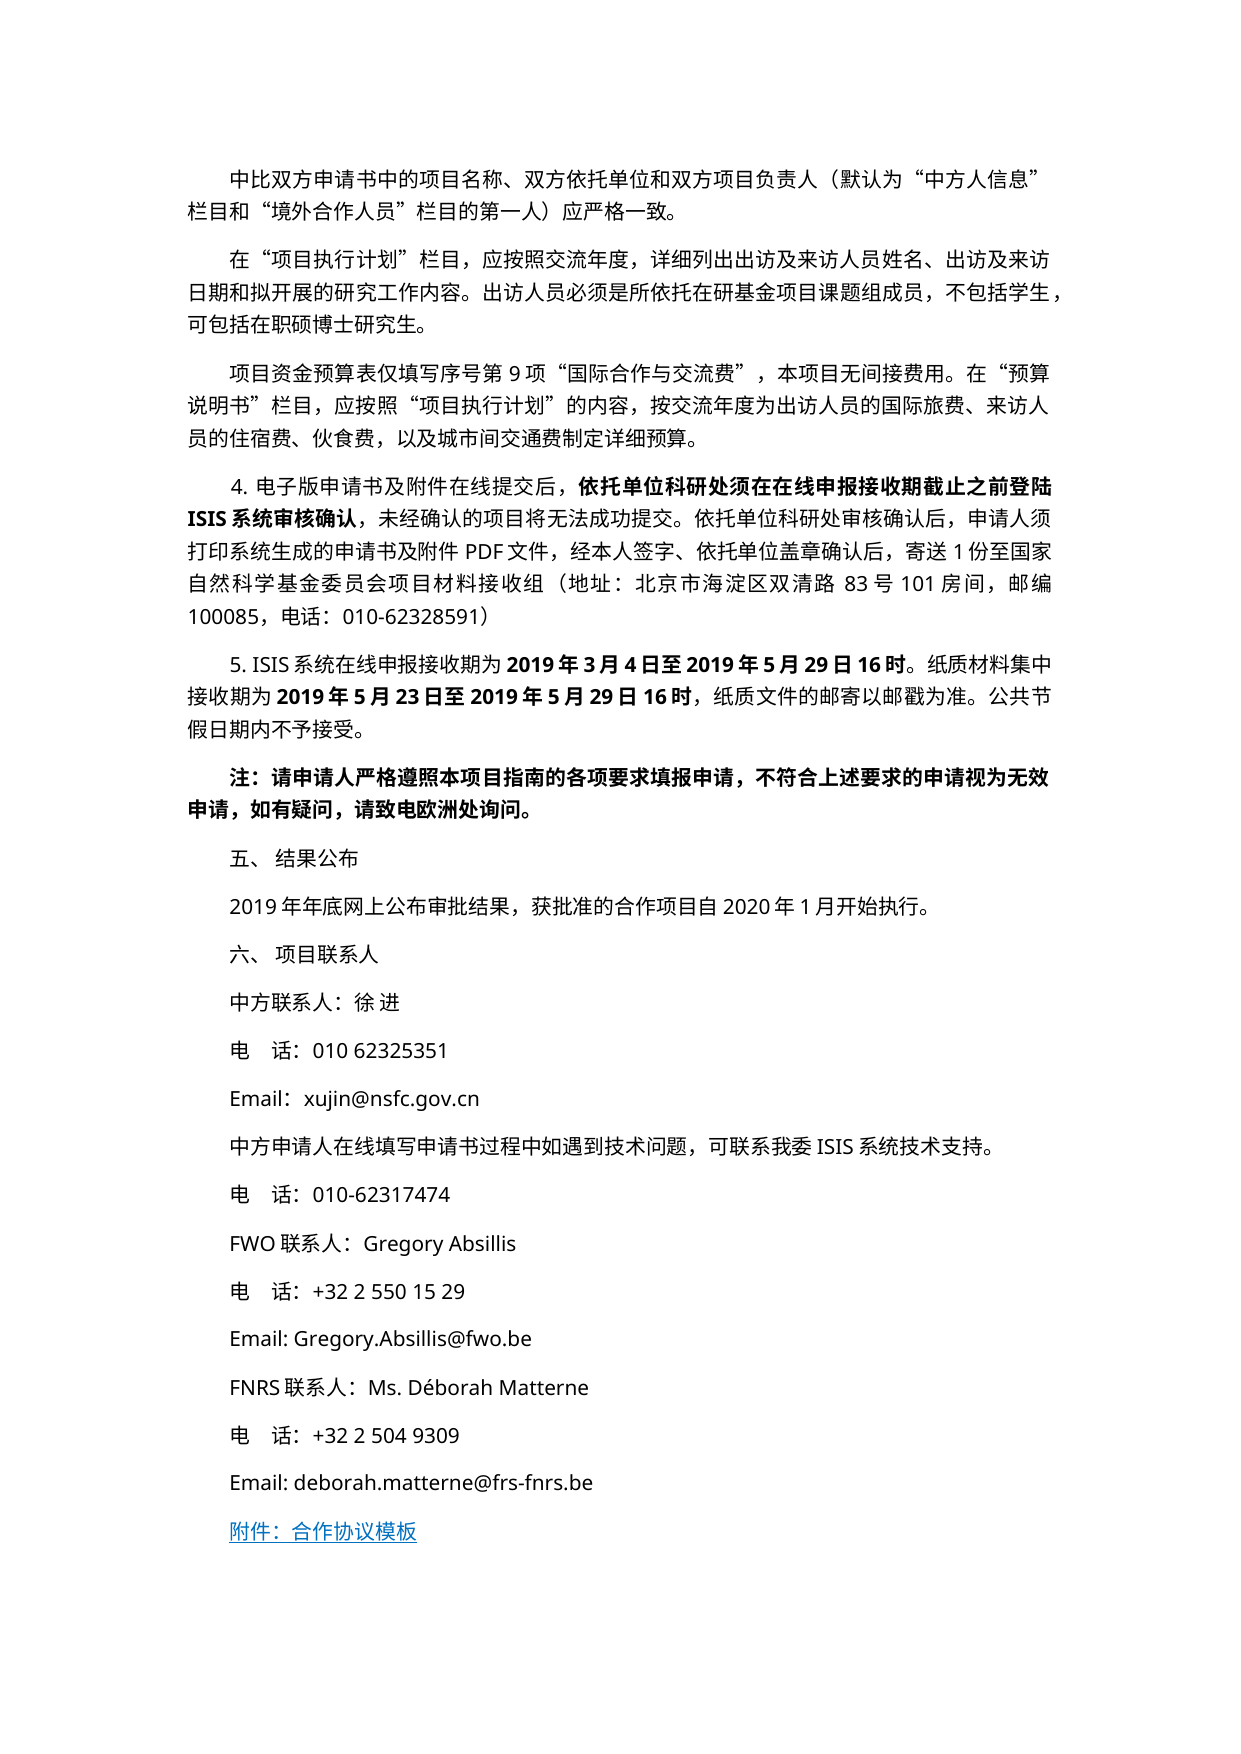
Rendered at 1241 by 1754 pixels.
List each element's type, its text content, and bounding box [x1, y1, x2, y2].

text Email: Gregory.Absillis@fwo.be [187, 1322, 1053, 1354]
text 5. ISIS系统在线申报接收期为2019年3月4日至2019年5月29日16时。纸质材料集中接收期为2019年5月23日至2019年5月29日16时，纸质文件的邮寄以邮戳为准。公共节假日期内不予接受。 [187, 647, 1053, 744]
text 4. 电子版申请书及附件在线提交后，依托单位科研处须在在线申报接收期截止之前登陆ISIS系统审核确认，未经确认的项目将无法成功提交。依托单位科研处审核确认后，申请人须打印系统生成的申请书及附件PDF文件，经本人签字、依托单位盖章确认后，寄送1份至国家自然科学基金委员会项目材料接收组（地址：北京市海淀区双清路83号101房间，邮编100085，电话：010-62328591） [187, 469, 1053, 631]
text 电 话：010-62317474 [187, 1178, 1053, 1210]
text 中方申请人在线填写申请书过程中如遇到技术问题，可联系我委ISIS系统技术支持。 [187, 1129, 1053, 1162]
text 五、 结果公布 [187, 841, 1053, 873]
text 电 话：+32 2 504 9309 [187, 1418, 1053, 1451]
text FNRS联系人：Ms. Déborah Matterne [187, 1370, 1053, 1403]
text 2019年年底网上公布审批结果，获批准的合作项目自2020年1月开始执行。 [187, 889, 1053, 921]
text Email: deborah.matterne@frs-fnrs.be [187, 1466, 1053, 1499]
text 电 话：010 62325351 [187, 1033, 1053, 1066]
text 中比双方申请书中的项目名称、双方依托单位和双方项目负责人（默认为“中方人信息”栏目和“境外合作人员”栏目的第一人）应严格一致。 [187, 162, 1053, 227]
text Email：xujin@nsfc.gov.cn [187, 1081, 1053, 1114]
text 注：请申请人严格遵照本项目指南的各项要求填报申请，不符合上述要求的申请视为无效申请，如有疑问，请致电欧洲处询问。 [187, 760, 1053, 825]
text 项目资金预算表仅填写序号第9项“国际合作与交流费”，本项目无间接费用。在“预算说明书”栏目，应按照“项目执行计划”的内容，按交流年度为出访人员的国际旅费、来访人员的住宿费、伙食费，以及城市间交通费制定详细预算。 [187, 356, 1053, 453]
text FWO联系人：Gregory Absillis [187, 1226, 1053, 1258]
text 六、 项目联系人 [187, 937, 1053, 969]
text 在“项目执行计划”栏目，应按照交流年度，详细列出出访及来访人员姓名、出访及来访日期和拟开展的研究工作内容。出访人员必须是所依托在研基金项目课题组成员，不包括学生，可包括在职硕博士研究生。 [187, 243, 1053, 340]
text 中方联系人：徐 进 [187, 985, 1053, 1018]
text 附件：合作协议模板 [187, 1514, 1053, 1547]
text 电 话：+32 2 550 15 29 [187, 1274, 1053, 1306]
